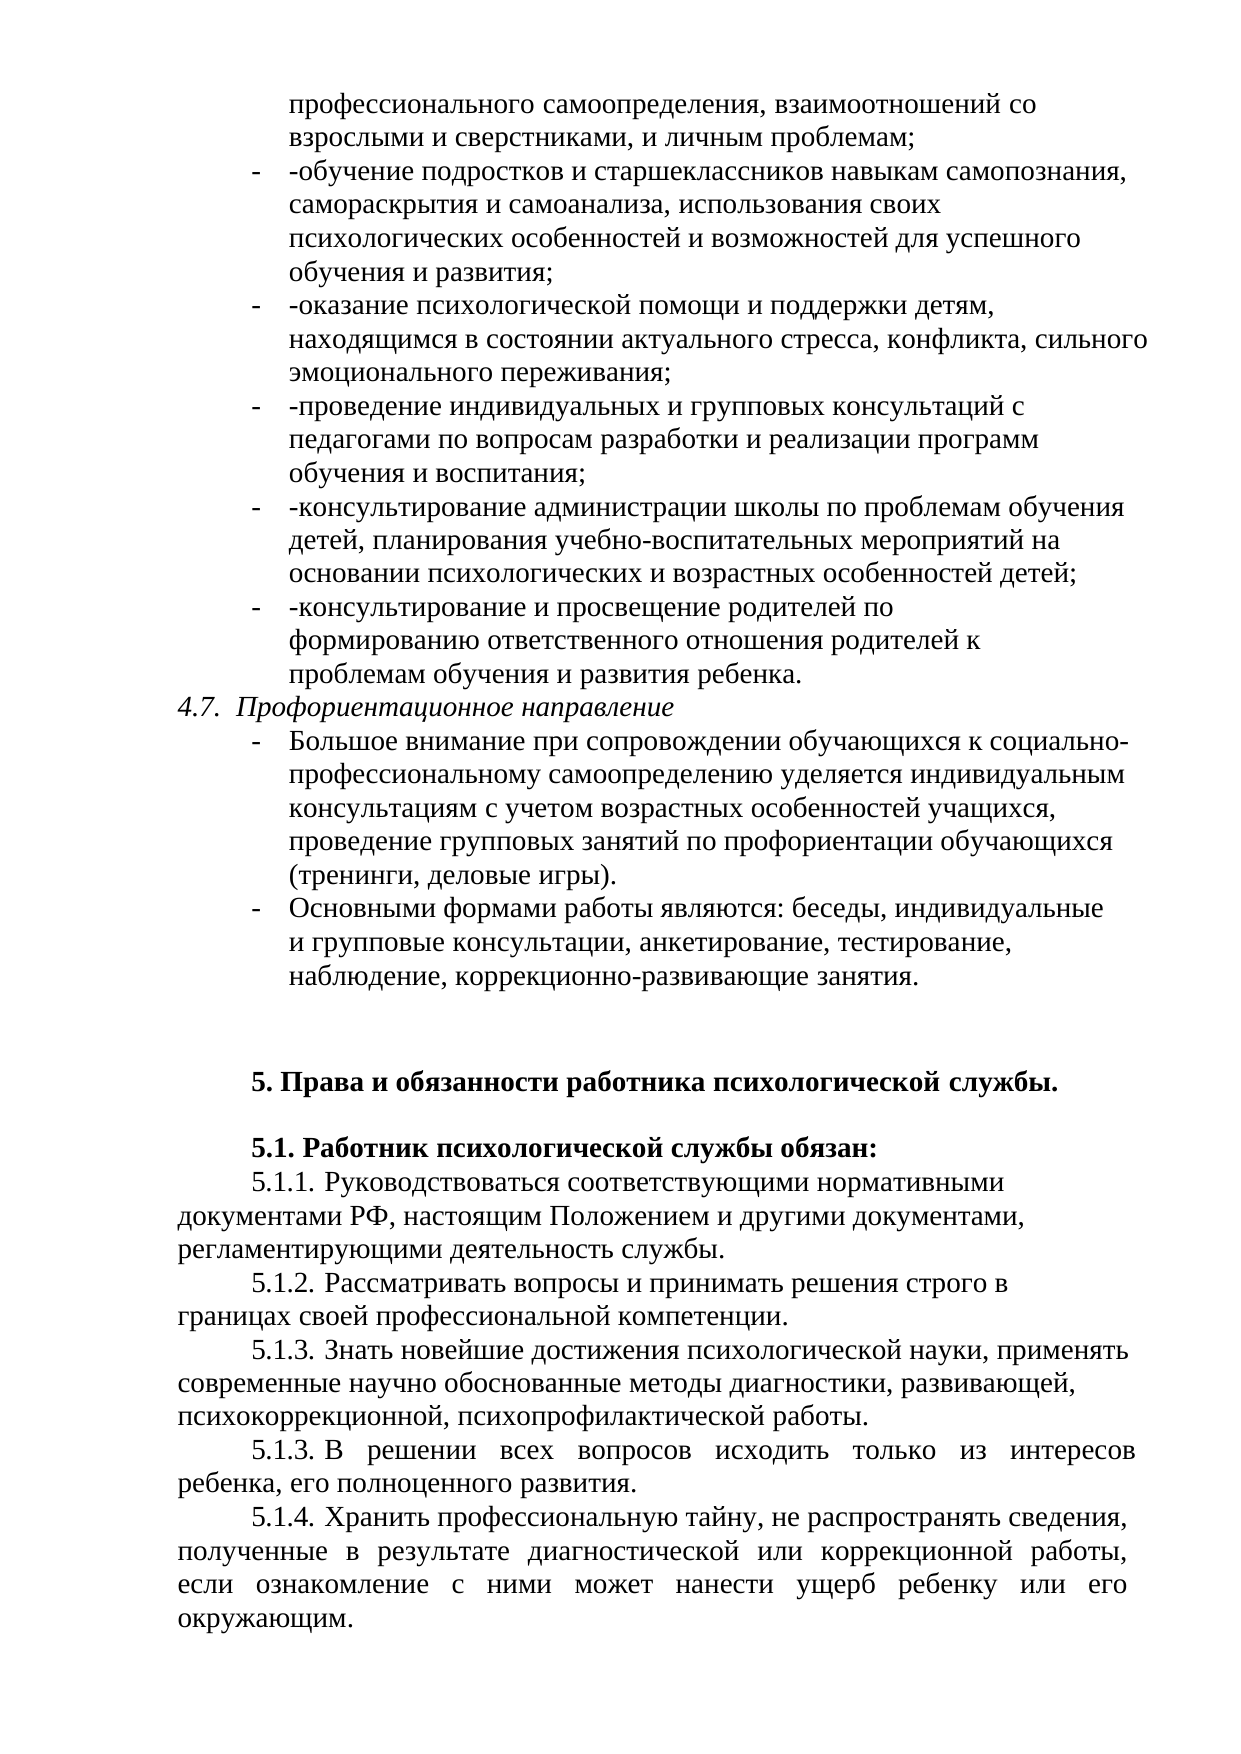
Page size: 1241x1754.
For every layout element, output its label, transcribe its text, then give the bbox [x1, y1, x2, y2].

list В решении всех вопросов исходить только из интересов ребенка, его полноценного развития. [177, 1432, 1137, 1499]
list -консультирование и просвещение родителей по формированию ответственного отношения родителей к проблемам обучения и развития ребенка. [251, 589, 1092, 689]
text наблюдение, коррекционно-развивающие занятия. [289, 958, 1163, 991]
text находящимся в состоянии актуального стресса, конфликта, сильного эмоционального переживания; [289, 321, 1150, 388]
list Профориентационное направление [177, 689, 1163, 723]
list -проведение индивидуальных и групповых консультаций с педагогами по вопросам разработки и реализации программ обучения и воспитания; [251, 388, 1039, 489]
list -консультирование администрации школы по проблемам обучения детей, планирования учебно-воспитательных мероприятий на [251, 489, 1125, 556]
list Работник психологической службы обязан: [251, 1131, 1163, 1164]
text основании психологических и возрастных особенностей детей; [289, 556, 1163, 589]
list Основными формами работы являются: беседы, индивидуальные и групповые консультации, анкетирование, тестирование, [251, 891, 1127, 958]
text психокоррекционной, психопрофилактической работы. [177, 1399, 1163, 1432]
text профессионального самоопределения, взаимоотношений со взрослыми и сверстниками, и личным проблемам; [289, 86, 1153, 153]
list Руководствоваться соответствующими нормативными документами РФ, настоящим Положением и другими документами, регламентирующими деятельность службы. [177, 1164, 1026, 1265]
subtitle Права и обязанности работника психологической службы. [251, 1064, 1163, 1097]
list -обучение подростков и старшеклассников навыкам самопознания, самораскрытия и самоанализа, использования своих [251, 153, 1127, 220]
list Рассматривать вопросы и принимать решения строго в границах своей профессиональной компетенции. [177, 1265, 1129, 1332]
text психологических особенностей и возможностей для успешного обучения и развития; [289, 220, 1083, 287]
list Большое внимание при сопровождении обучающихся к социально- профессиональному самоопределению уделяется индивидуальным консультациям с учетом возрастных особенностей учащихся, проведение групповых занятий по профориентации обучающихся (тренинги, деловые игры). [251, 723, 1130, 891]
list -оказание психологической помощи и поддержки детям, [251, 287, 1163, 321]
list Хранить профессиональную тайну, не распространять сведения, полученные в результате диагностической или коррекционной работы, если ознакомление с ними может нанести ущерб ребенку или его окружающим. [177, 1499, 1128, 1633]
list Знать новейшие достижения психологической науки, применять современные научно обоснованные методы диагностики, развивающей, [177, 1332, 1129, 1399]
